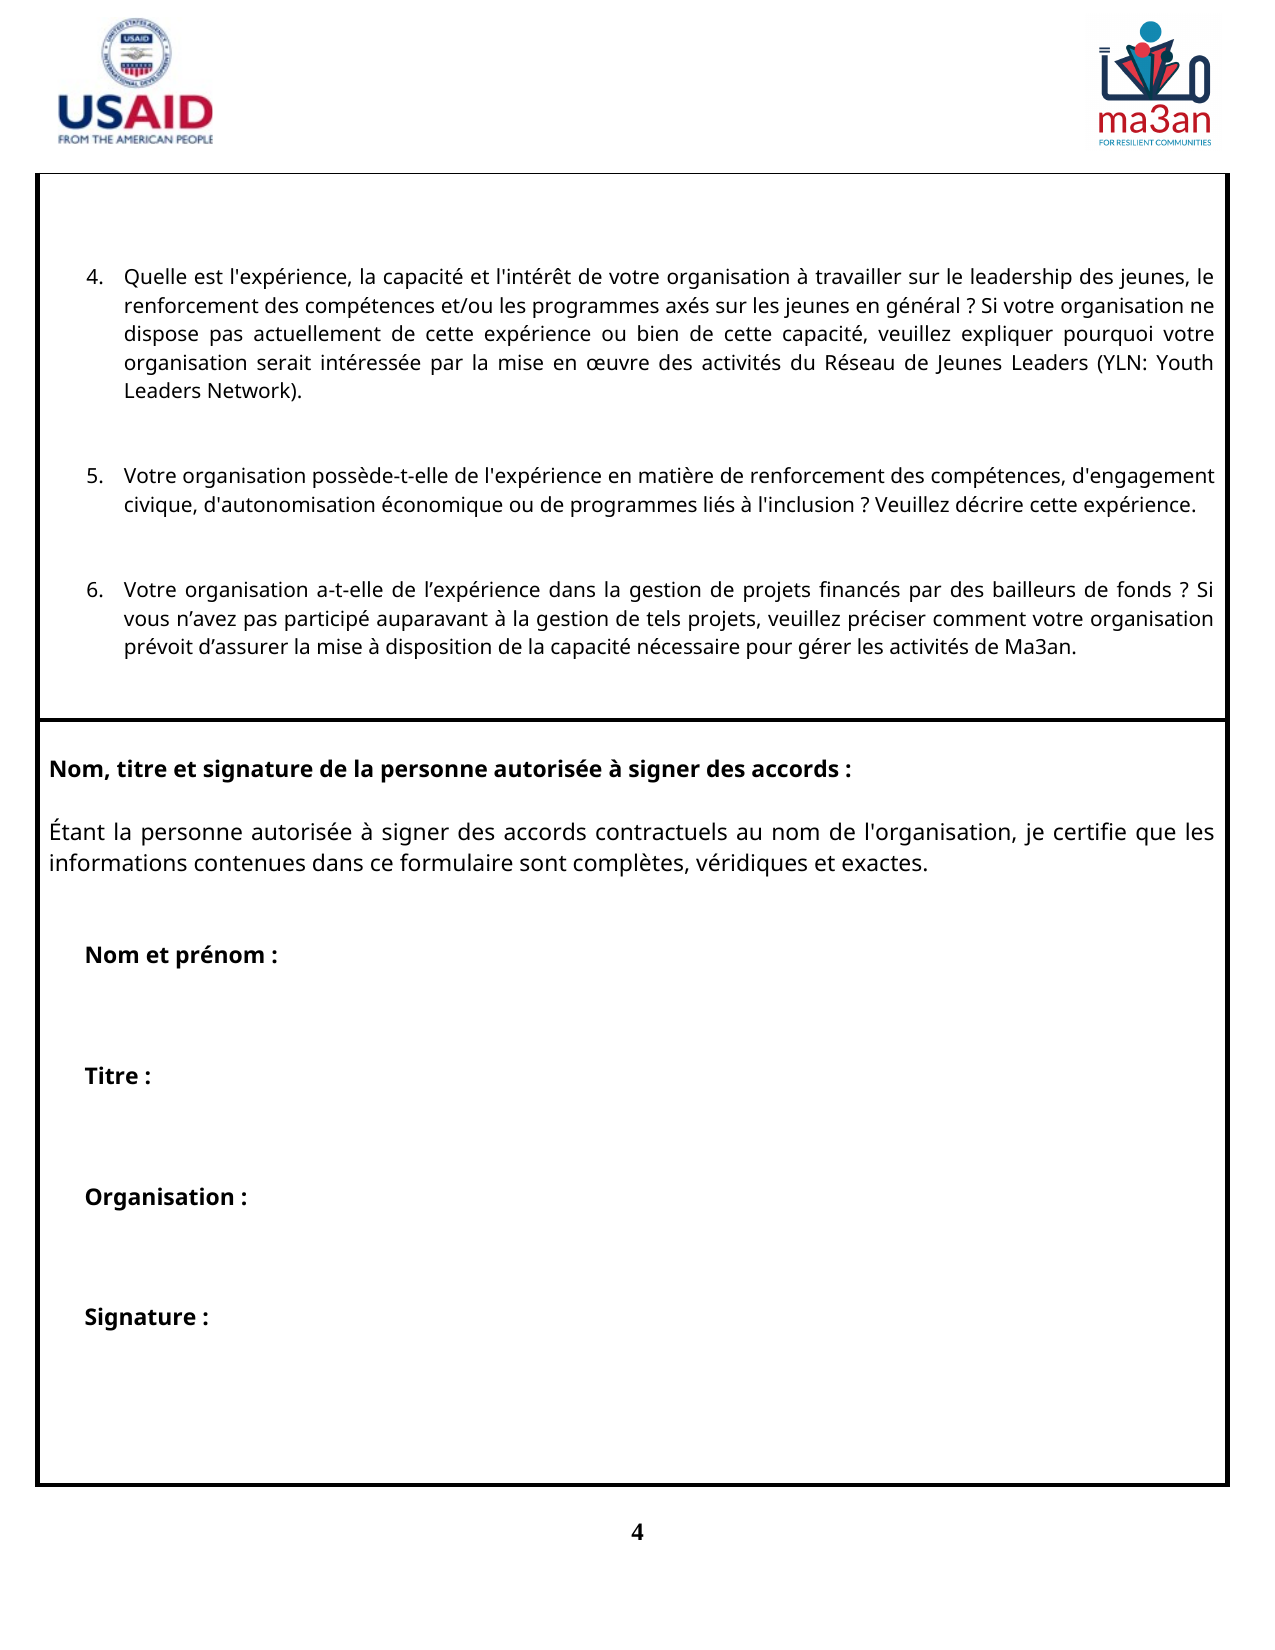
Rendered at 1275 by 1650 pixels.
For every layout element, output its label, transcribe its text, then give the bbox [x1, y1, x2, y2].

picture [1084, 13, 1223, 151]
picture [56, 17, 213, 143]
